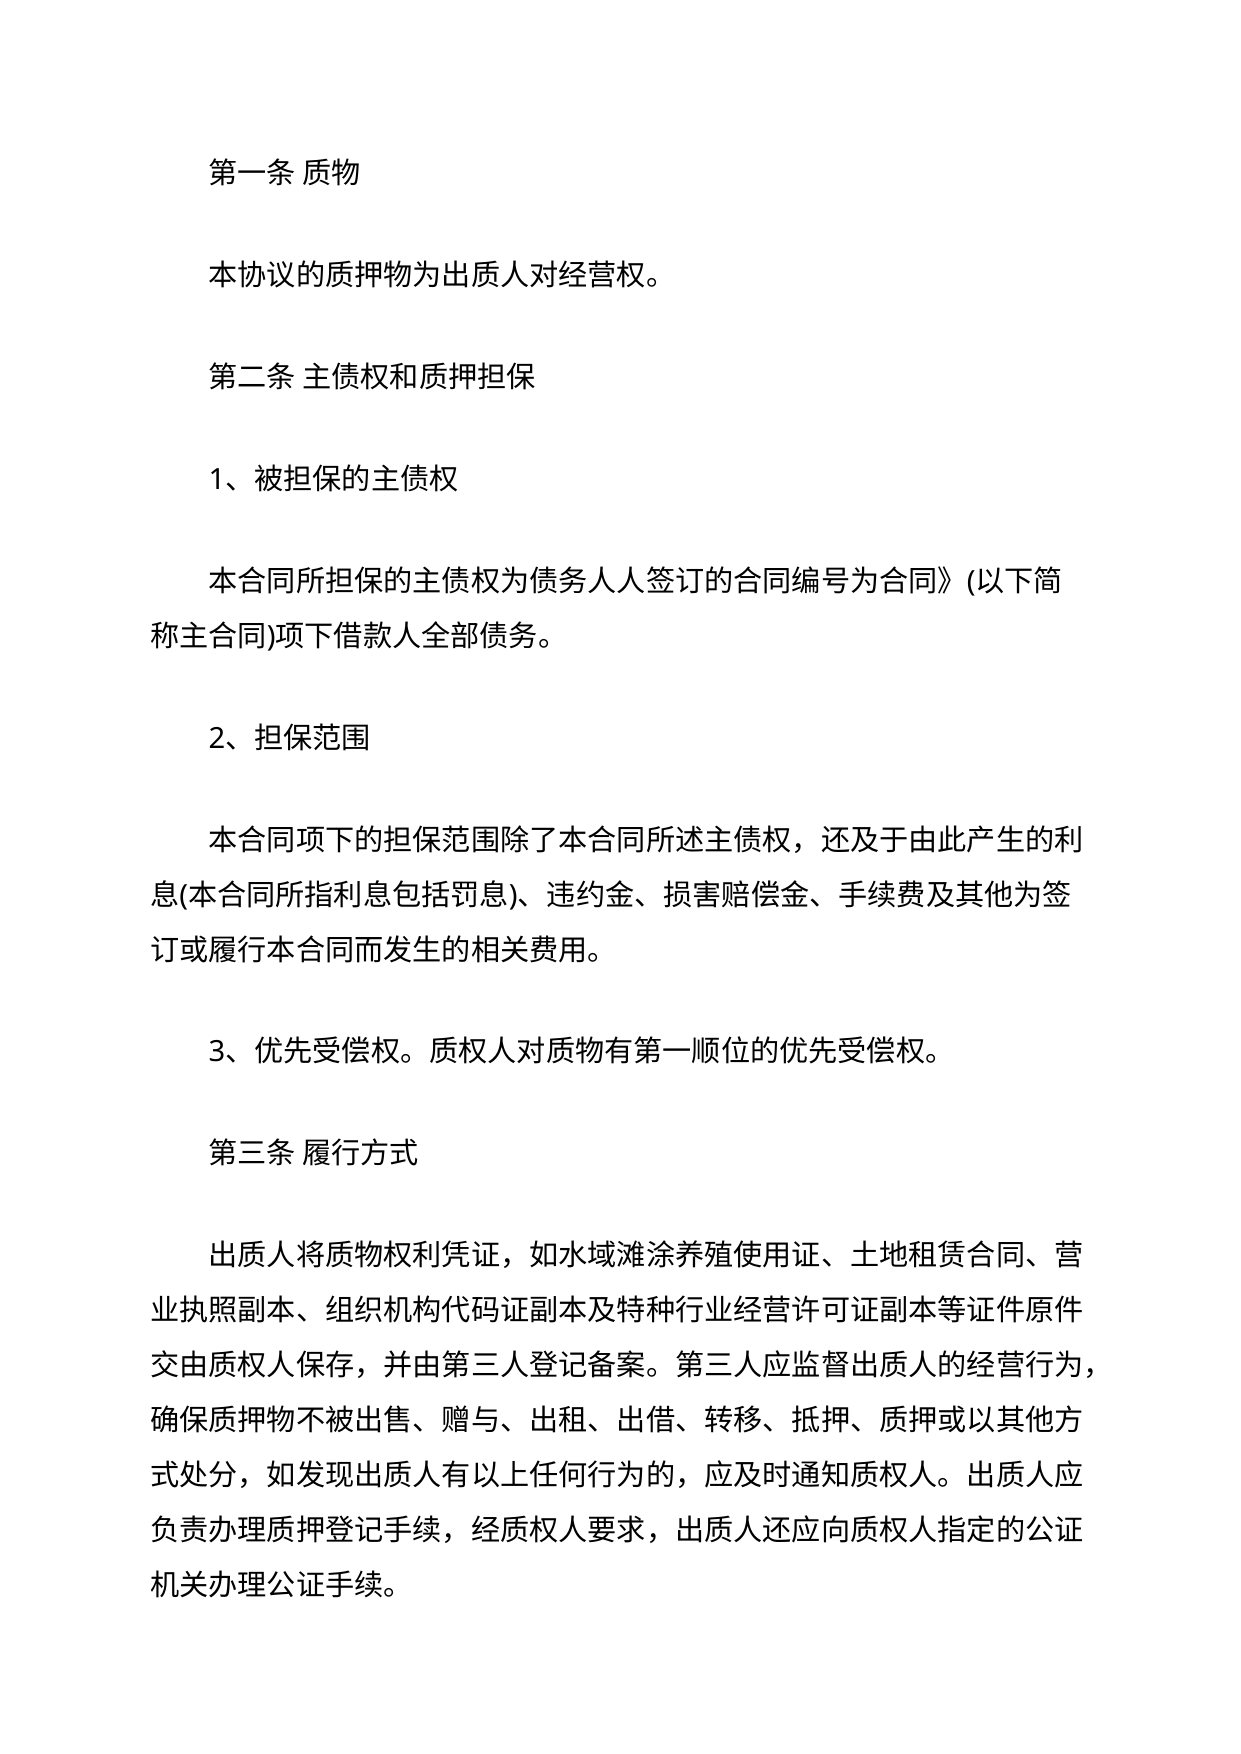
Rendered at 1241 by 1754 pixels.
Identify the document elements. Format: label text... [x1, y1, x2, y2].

text 本合同所担保的主债权为债务人人签订的合同编号为合同》(以下简称主合同)项下借款人全部债务。 [150, 557, 1090, 655]
text 1、被担保的主债权 [150, 455, 1090, 498]
text 第二条 主债权和质押担保 [150, 353, 1090, 396]
text 本合同项下的担保范围除了本合同所述主债权，还及于由此产生的利息(本合同所指利息包括罚息)、违约金、损害赔偿金、手续费及其他为签订或履行本合同而发生的相关费用。 [150, 816, 1090, 968]
text 3、优先受偿权。质权人对质物有第一顺位的优先受偿权。 [150, 1028, 1090, 1070]
text 本协议的质押物为出质人对经营权。 [150, 252, 1090, 294]
text 出质人将质物权利凭证，如水域滩涂养殖使用证、土地租赁合同、营业执照副本、组织机构代码证副本及特种行业经营许可证副本等证件原件交由质权人保存，并由第三人登记备案。第三人应监督出质人的经营行为，确保质押物不被出售、赠与、出租、出借、转移、抵押、质押或以其他方式处分，如发现出质人有以上任何行为的，应及时通知质权人。出质人应负责办理质押登记手续，经质权人要求，出质人还应向质权人指定的公证机关办理公证手续。 [150, 1232, 1090, 1603]
text 第一条 质物 [150, 150, 1090, 192]
text 第三条 履行方式 [150, 1130, 1090, 1172]
text 2、担保范围 [150, 714, 1090, 757]
